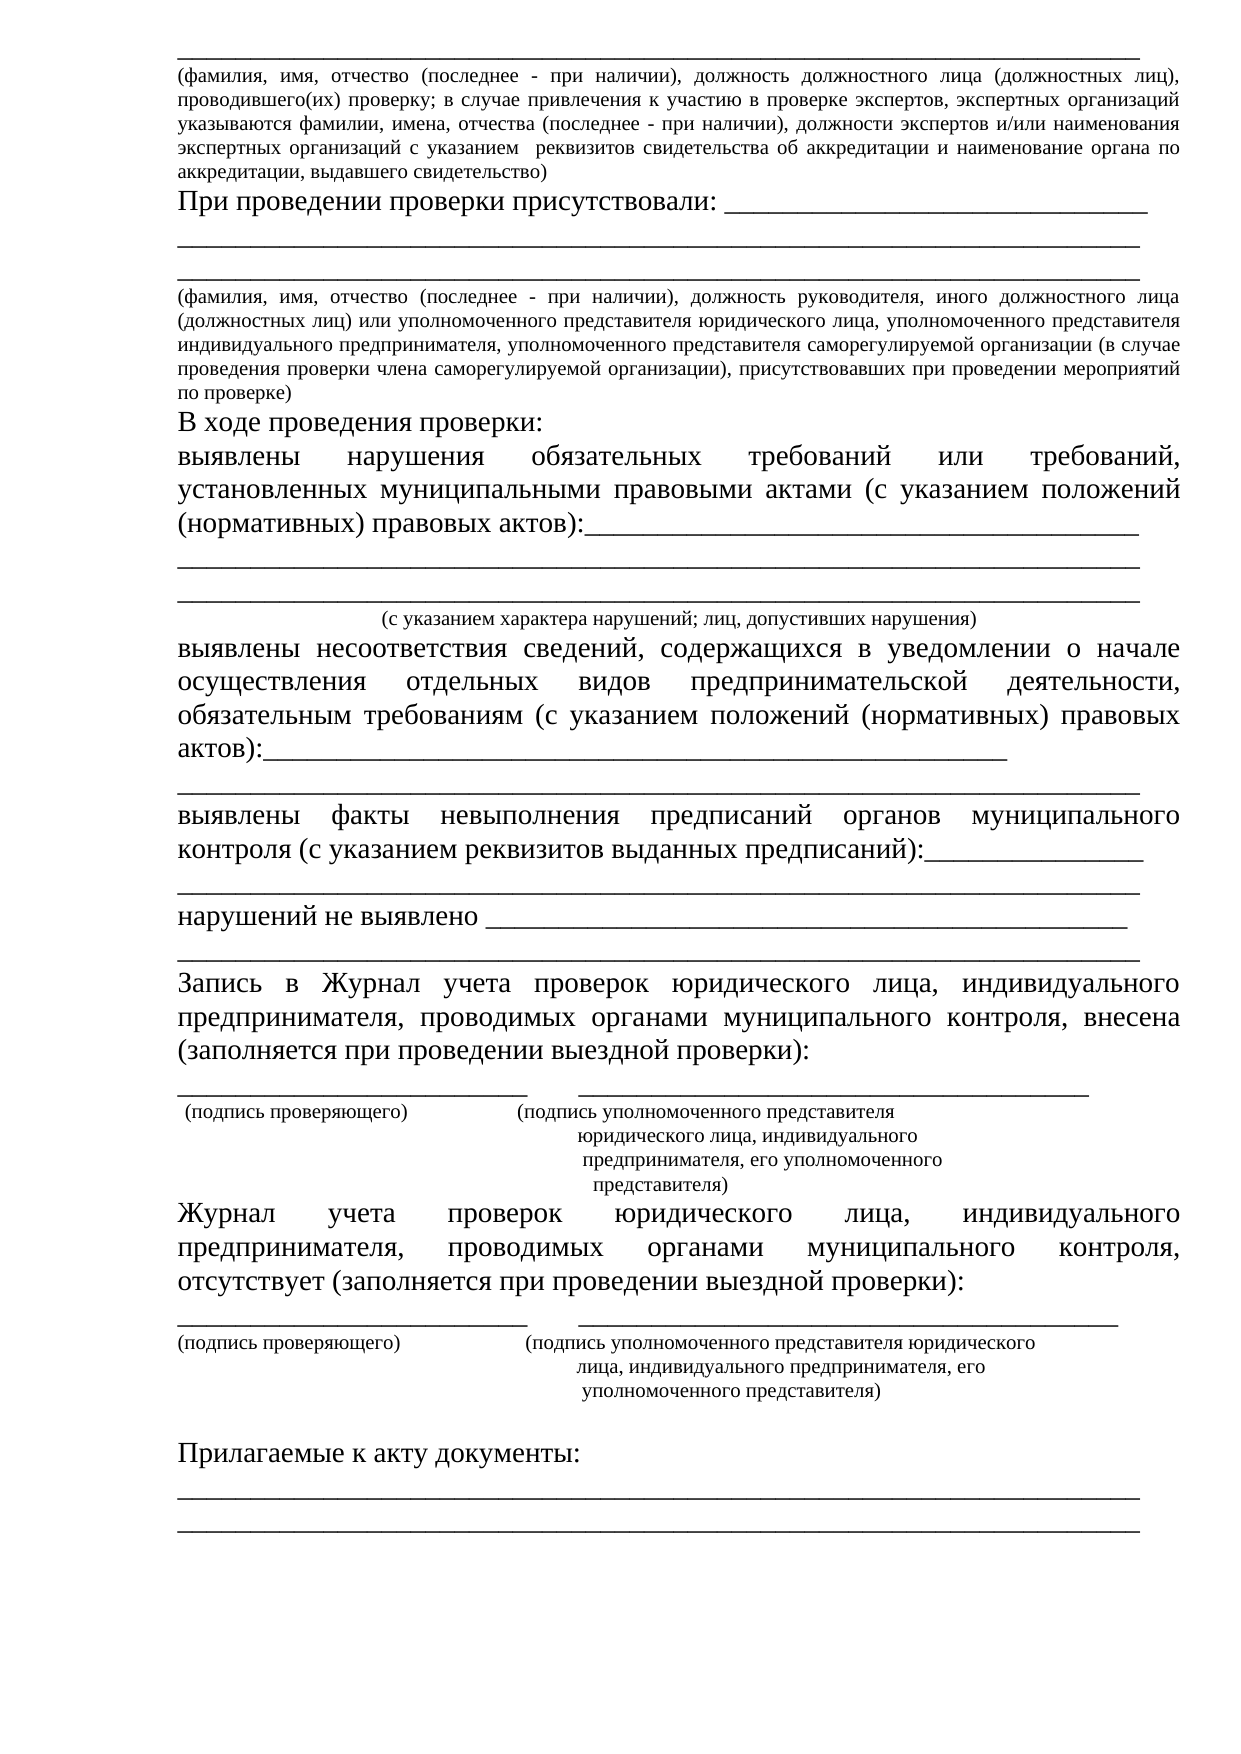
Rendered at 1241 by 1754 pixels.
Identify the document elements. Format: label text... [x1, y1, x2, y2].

text (фамилия, имя, отчество (последнее - при наличии), должность должностного лица (должностных лиц), проводившего(их) проверку; в случае привлечения к участию в проверке экспертов, экспертных организаций указываются фамилии, имена, отчества (последнее - при наличии), должности экспертов и/или наименования экспертных организаций с указанием реквизитов свидетельства об аккредитации и наименование органа по аккредитации, выдавшего свидетельство) [177, 63, 1181, 183]
text представителя) [472, 1171, 1181, 1196]
text Прилагаемые к акту документы: [177, 1435, 1181, 1469]
text выявлены несоответствия сведений, содержащихся в уведомлении о начале осуществления отдельных видов предпринимательской деятельности, обязательным требованиям (с указанием положений (нормативных) правовых актов):___________________________________________________ [177, 630, 1181, 764]
text Журнал учета проверок юридического лица, индивидуального предпринимателя, проводимых органами муниципального контроля, отсутствует (заполняется при проведении выездной проверки): [177, 1196, 1181, 1296]
text Запись в Журнал учета проверок юридического лица, индивидуального предпринимателя, проводимых органами муниципального контроля, внесена (заполняется при проведении выездной проверки): [177, 965, 1181, 1066]
text __________________________________________________________________ [177, 1502, 1181, 1536]
text юридического лица, индивидуального [472, 1123, 1181, 1147]
text __________________________________________________________________ [177, 538, 1181, 572]
text (подпись проверяющего) (подпись уполномоченного представителя [177, 1099, 1181, 1123]
text нарушений не выявлено ____________________________________________ [177, 898, 1181, 932]
text __________________________________________________________________ [177, 29, 1181, 63]
text __________________________________________________________________ [177, 932, 1181, 965]
text При проведении проверки присутствовали: _____________________________ [177, 183, 1181, 217]
text (подпись проверяющего) (подпись уполномоченного представителя юридического [177, 1330, 1181, 1354]
text __________________________________________________________________ [177, 864, 1181, 898]
text __________________________________________________________________ [177, 764, 1181, 797]
text уполномоченного представителя) [398, 1378, 1181, 1402]
text ________________________ ___________________________________ [177, 1066, 1181, 1099]
text выявлены факты невыполнения предписаний органов муниципального контроля (с указанием реквизитов выданных предписаний):_______________ [177, 797, 1181, 864]
text выявлены нарушения обязательных требований или требований, установленных муниципальными правовыми актами (с указанием положений (нормативных) правовых актов):______________________________________ [177, 438, 1181, 538]
text (фамилия, имя, отчество (последнее - при наличии), должность руководителя, иного должностного лица (должностных лиц) или уполномоченного представителя юридического лица, уполномоченного представителя индивидуального предпринимателя, уполномоченного представителя саморегулируемой организации (в случае проведения проверки члена саморегулируемой организации), присутствовавших при проведении мероприятий по проверке) [177, 284, 1181, 404]
text предпринимателя, его уполномоченного [472, 1147, 1181, 1171]
text __________________________________________________________________ [177, 251, 1181, 284]
text __________________________________________________________________ [177, 1469, 1181, 1502]
text __________________________________________________________________ [177, 572, 1181, 606]
text В ходе проведения проверки: [177, 404, 1181, 438]
text __________________________________________________________________ [177, 217, 1181, 251]
text лица, индивидуального предпринимателя, его [398, 1354, 1181, 1378]
text (с указанием характера нарушений; лиц, допустивших нарушения) [177, 606, 1181, 630]
text ________________________ _____________________________________ [177, 1296, 1181, 1330]
